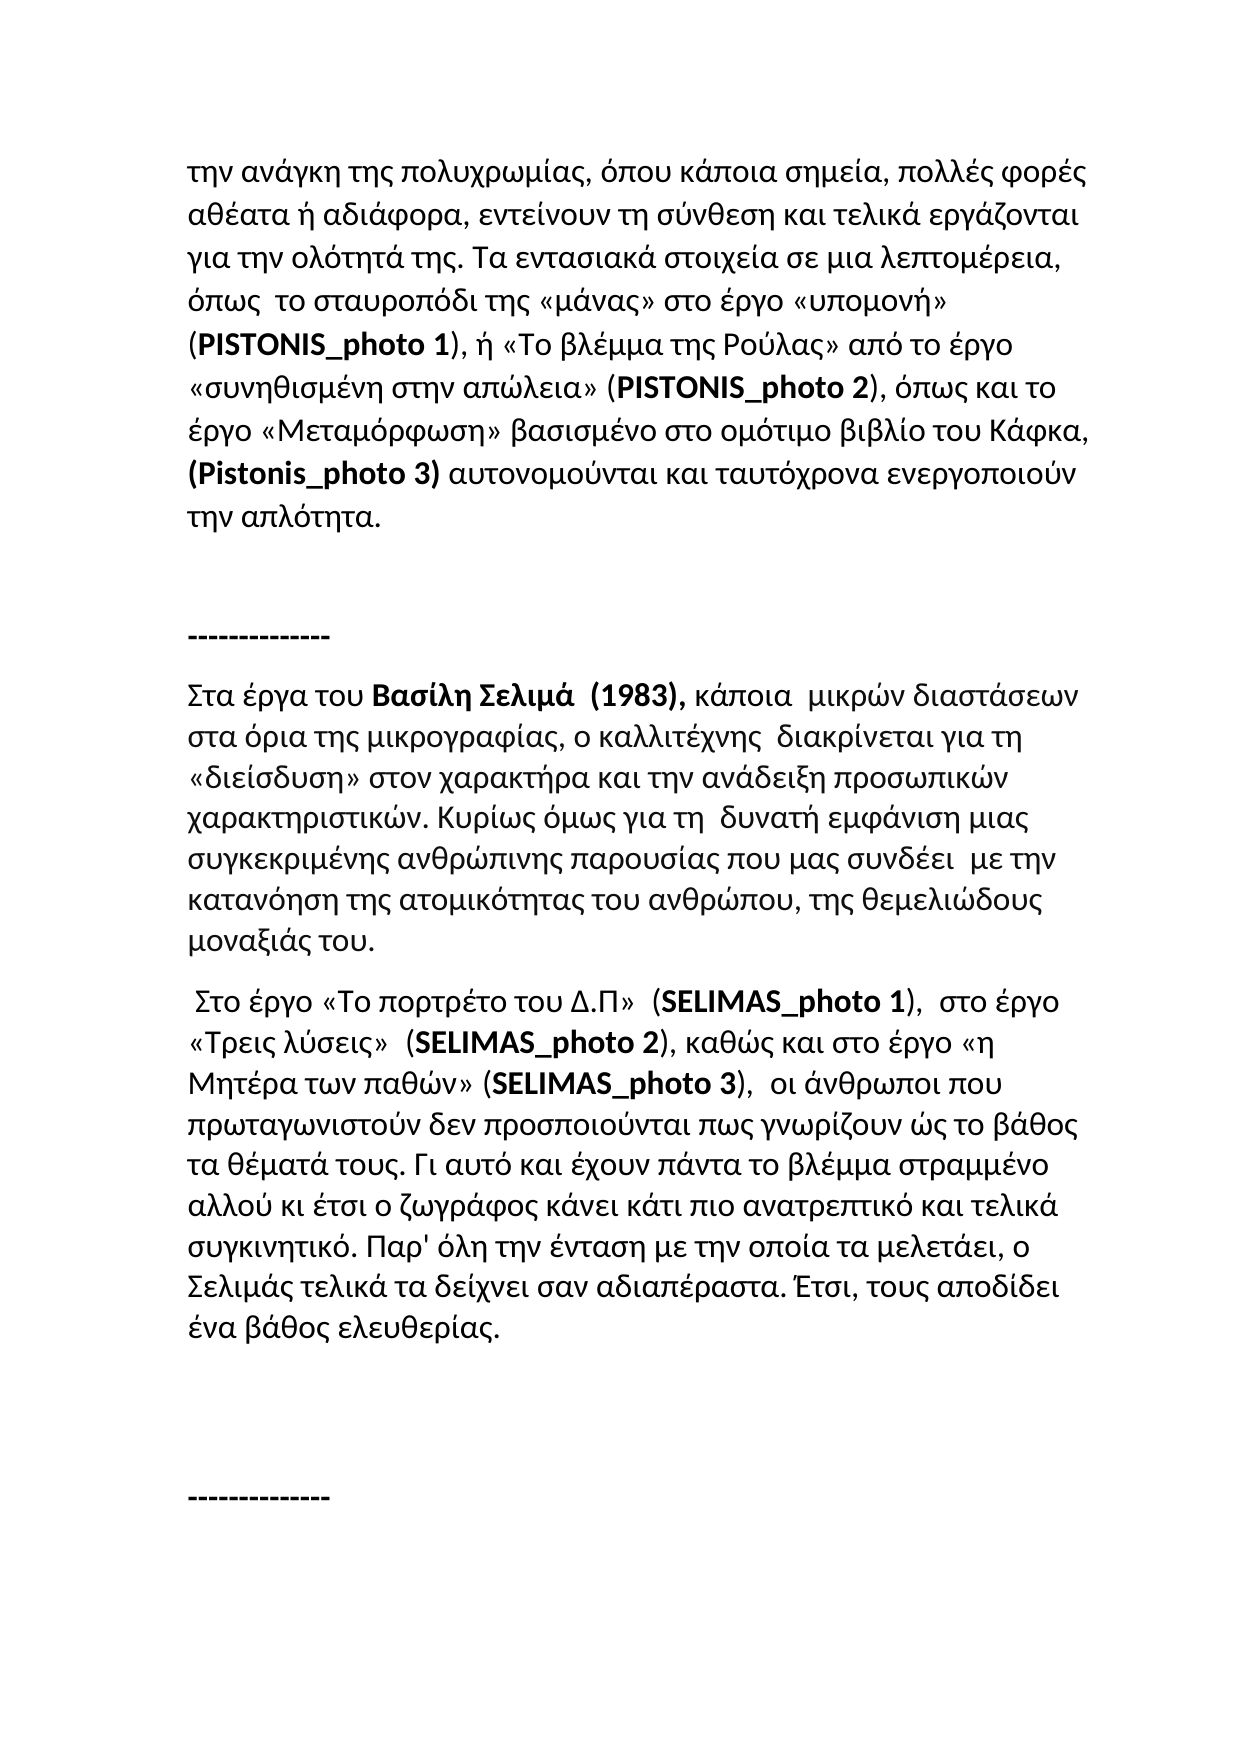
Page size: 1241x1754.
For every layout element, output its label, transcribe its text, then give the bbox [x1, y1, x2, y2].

text -------------- [187, 1476, 1093, 1517]
text Στα έργα του Βασίλη Σελιμά (1983), κάποια μικρών διαστάσεων στα όρια της μικρογραφίας, ο καλλιτέχνης διακρίνεται για τη «διείσδυση» στον χαρακτήρα και την ανάδειξη προσωπικών χαρακτηριστικών. Κυρίως όμως για τη δυνατή εμφάνιση μιας συγκεκριμένης ανθρώπινης παρουσίας που μας συνδέει με την κατανόηση της ατομικότητας του ανθρώπου, της θεμελιώδους μοναξιάς του. [187, 674, 1093, 959]
text -------------- [187, 614, 1093, 655]
text Στο έργο «Το πορτρέτο του Δ.Π» (SELIMAS_photo 1), στο έργο «Τρεις λύσεις» (SELIMAS_photo 2), καθώς και στο έργο «η Μητέρα των παθών» (SELIMAS_photo 3), οι άνθρωποι που πρωταγωνιστούν δεν προσποιούνται πως γνωρίζουν ώς το βάθος τα θέματά τους. Γι αυτό και έχουν πάντα το βλέμμα στραμμένο αλλού κι έτσι ο ζωγράφος κάνει κάτι πιο ανατρεπτικό και τελικά συγκινητικό. Παρ' όλη την ένταση με την οποία τα μελετάει, ο Σελιμάς τελικά τα δείχνει σαν αδιαπέραστα. Έτσι, τους αποδίδει ένα βάθος ελευθερίας. [187, 980, 1093, 1347]
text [187, 150, 1093, 536]
